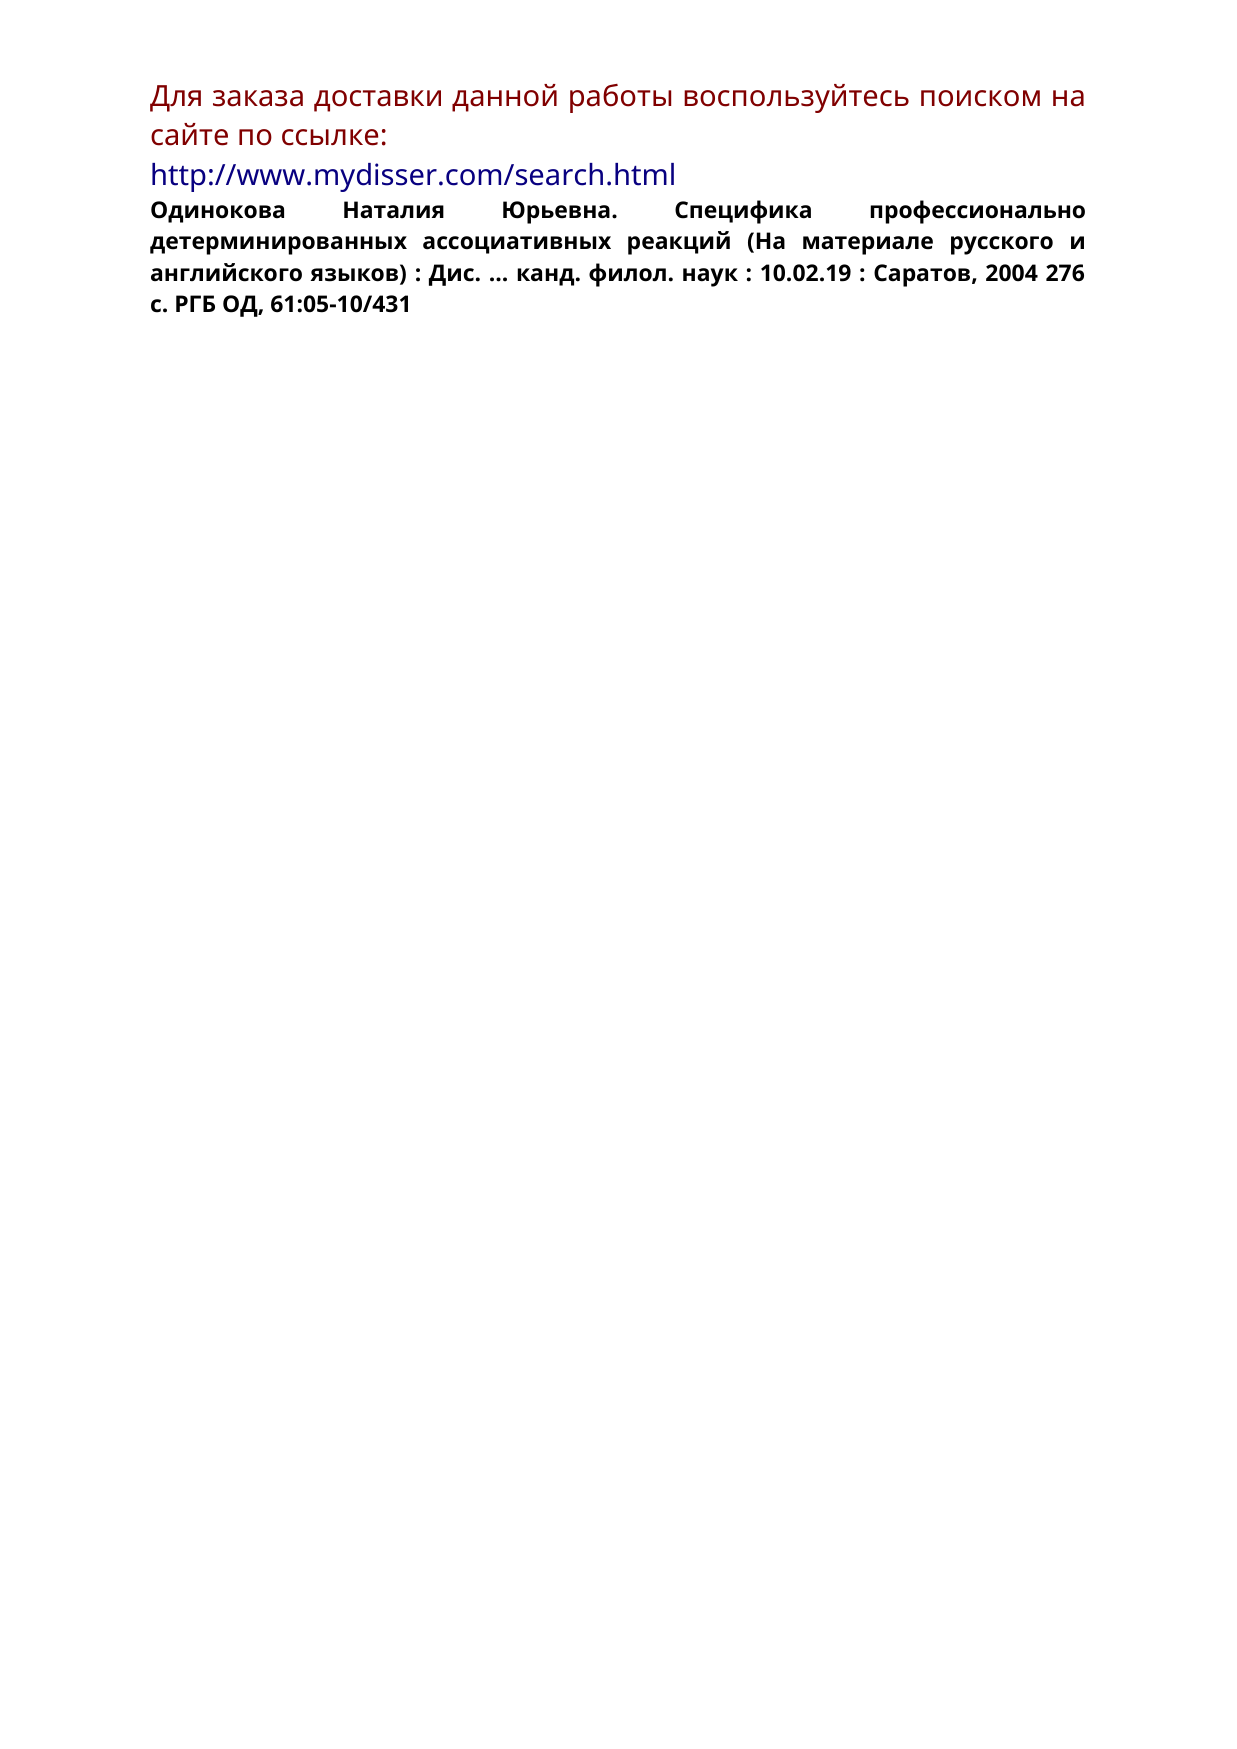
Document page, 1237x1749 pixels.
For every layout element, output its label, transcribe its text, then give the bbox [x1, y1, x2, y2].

text Одинокова Наталия Юрьевна. Специфика профессионально детерминированных ассоциативных реакций (На материале русского и английского языков) : Дис. ... канд. филол. наук : 10.02.19 : Саратов, 2004 276 c. РГБ ОД, 61:05-10/431 [150, 194, 1086, 319]
